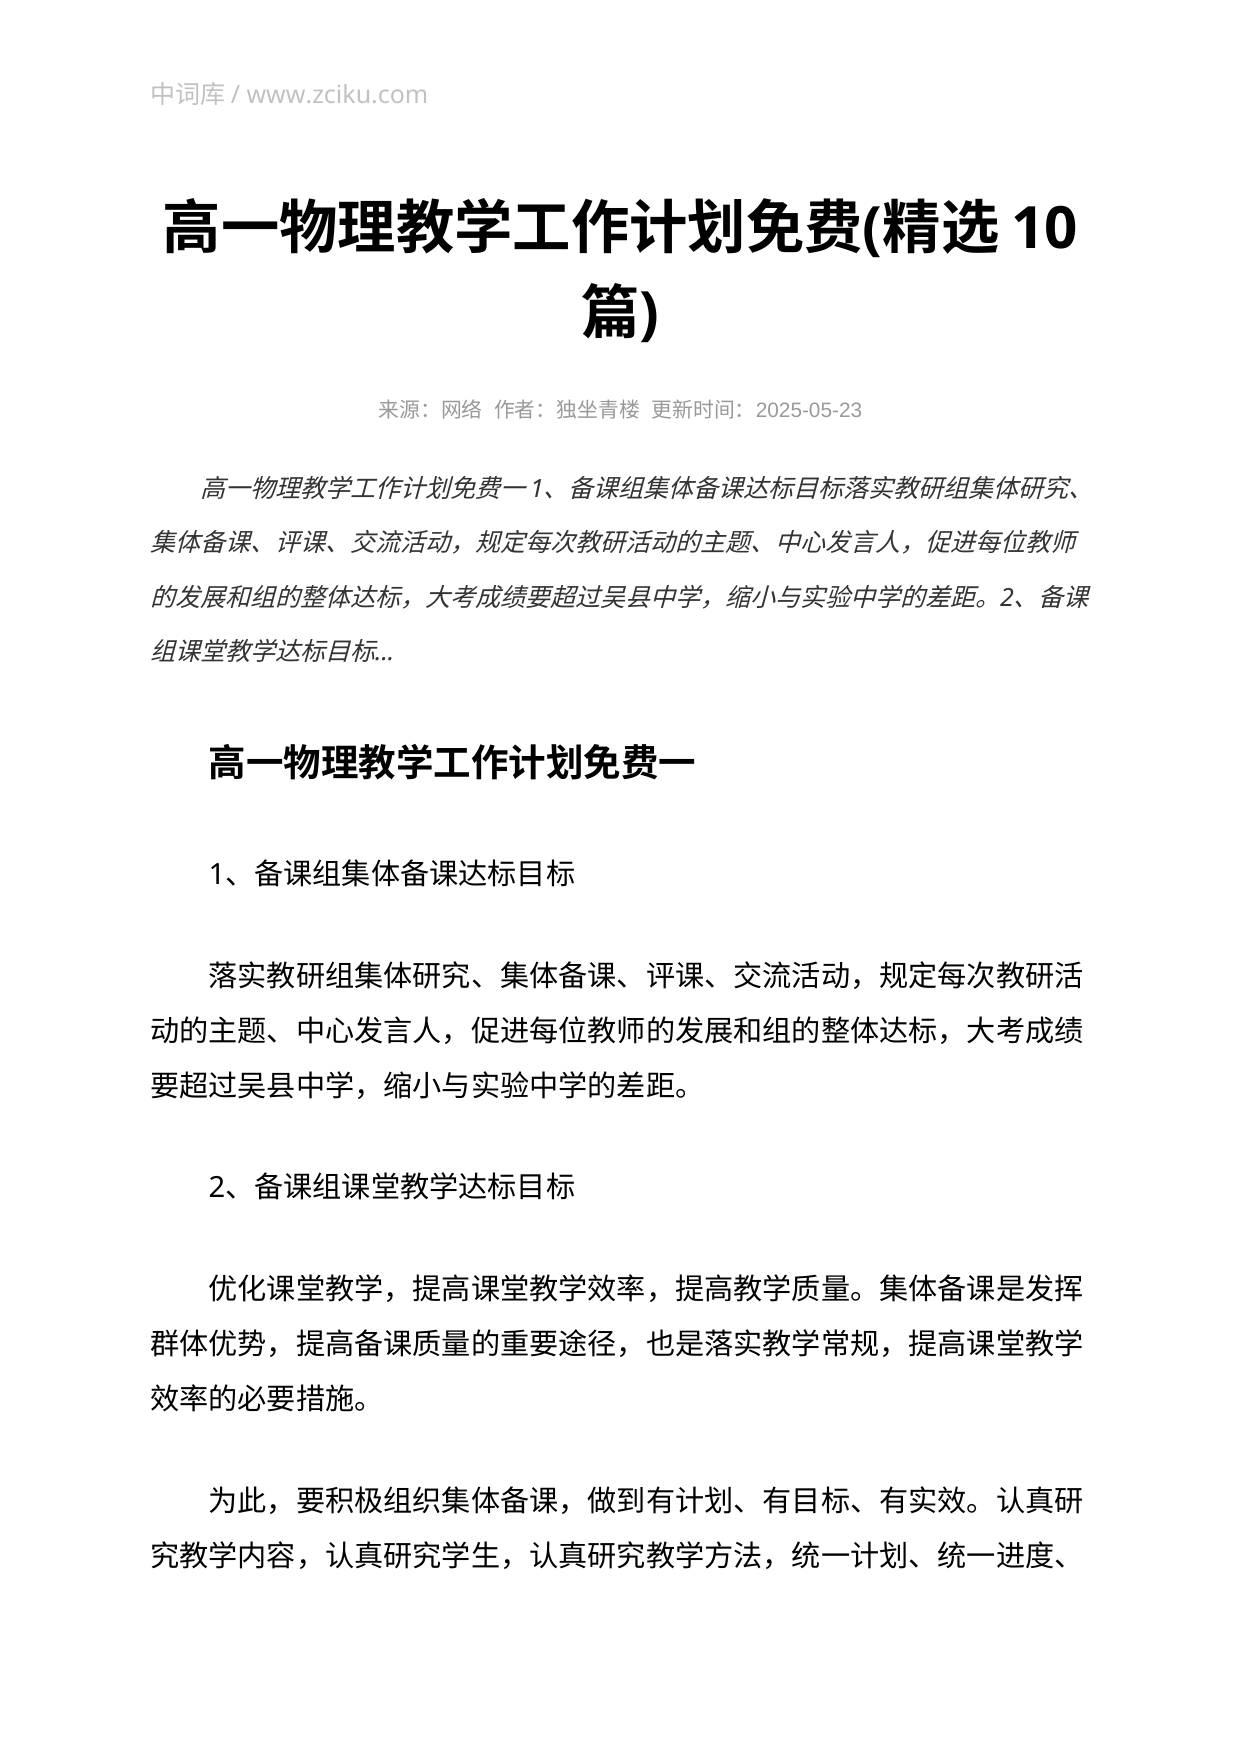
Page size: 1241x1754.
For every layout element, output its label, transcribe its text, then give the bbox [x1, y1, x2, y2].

subtitle 高一物理教学工作计划免费(精选10篇) [150, 181, 1090, 351]
text 1、备课组集体备课达标目标 [150, 850, 1090, 893]
text 高一物理教学工作计划免费一 [150, 733, 1090, 787]
text 高一物理教学工作计划免费一1、备课组集体备课达标目标落实教研组集体研究、集体备课、评课、交流活动，规定每次教研活动的主题、中心发言人，促进每位教师的发展和组的整体达标，大考成绩要超过吴县中学，缩小与实验中学的差距。2、备课组课堂教学达标目标... [150, 468, 1090, 668]
text 2、备课组课堂教学达标目标 [150, 1164, 1090, 1206]
text 来源：网络 作者：独坐青楼 更新时间：2025-05-23 [150, 398, 1090, 422]
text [150, 1477, 1090, 1574]
text 优化课堂教学，提高课堂教学效率，提高教学质量。集体备课是发挥群体优势，提高备课质量的重要途径，也是落实教学常规，提高课堂教学效率的必要措施。 [150, 1266, 1090, 1418]
text 落实教研组集体研究、集体备课、评课、交流活动，规定每次教研活动的主题、中心发言人，促进每位教师的发展和组的整体达标，大考成绩要超过吴县中学，缩小与实验中学的差距。 [150, 952, 1090, 1104]
